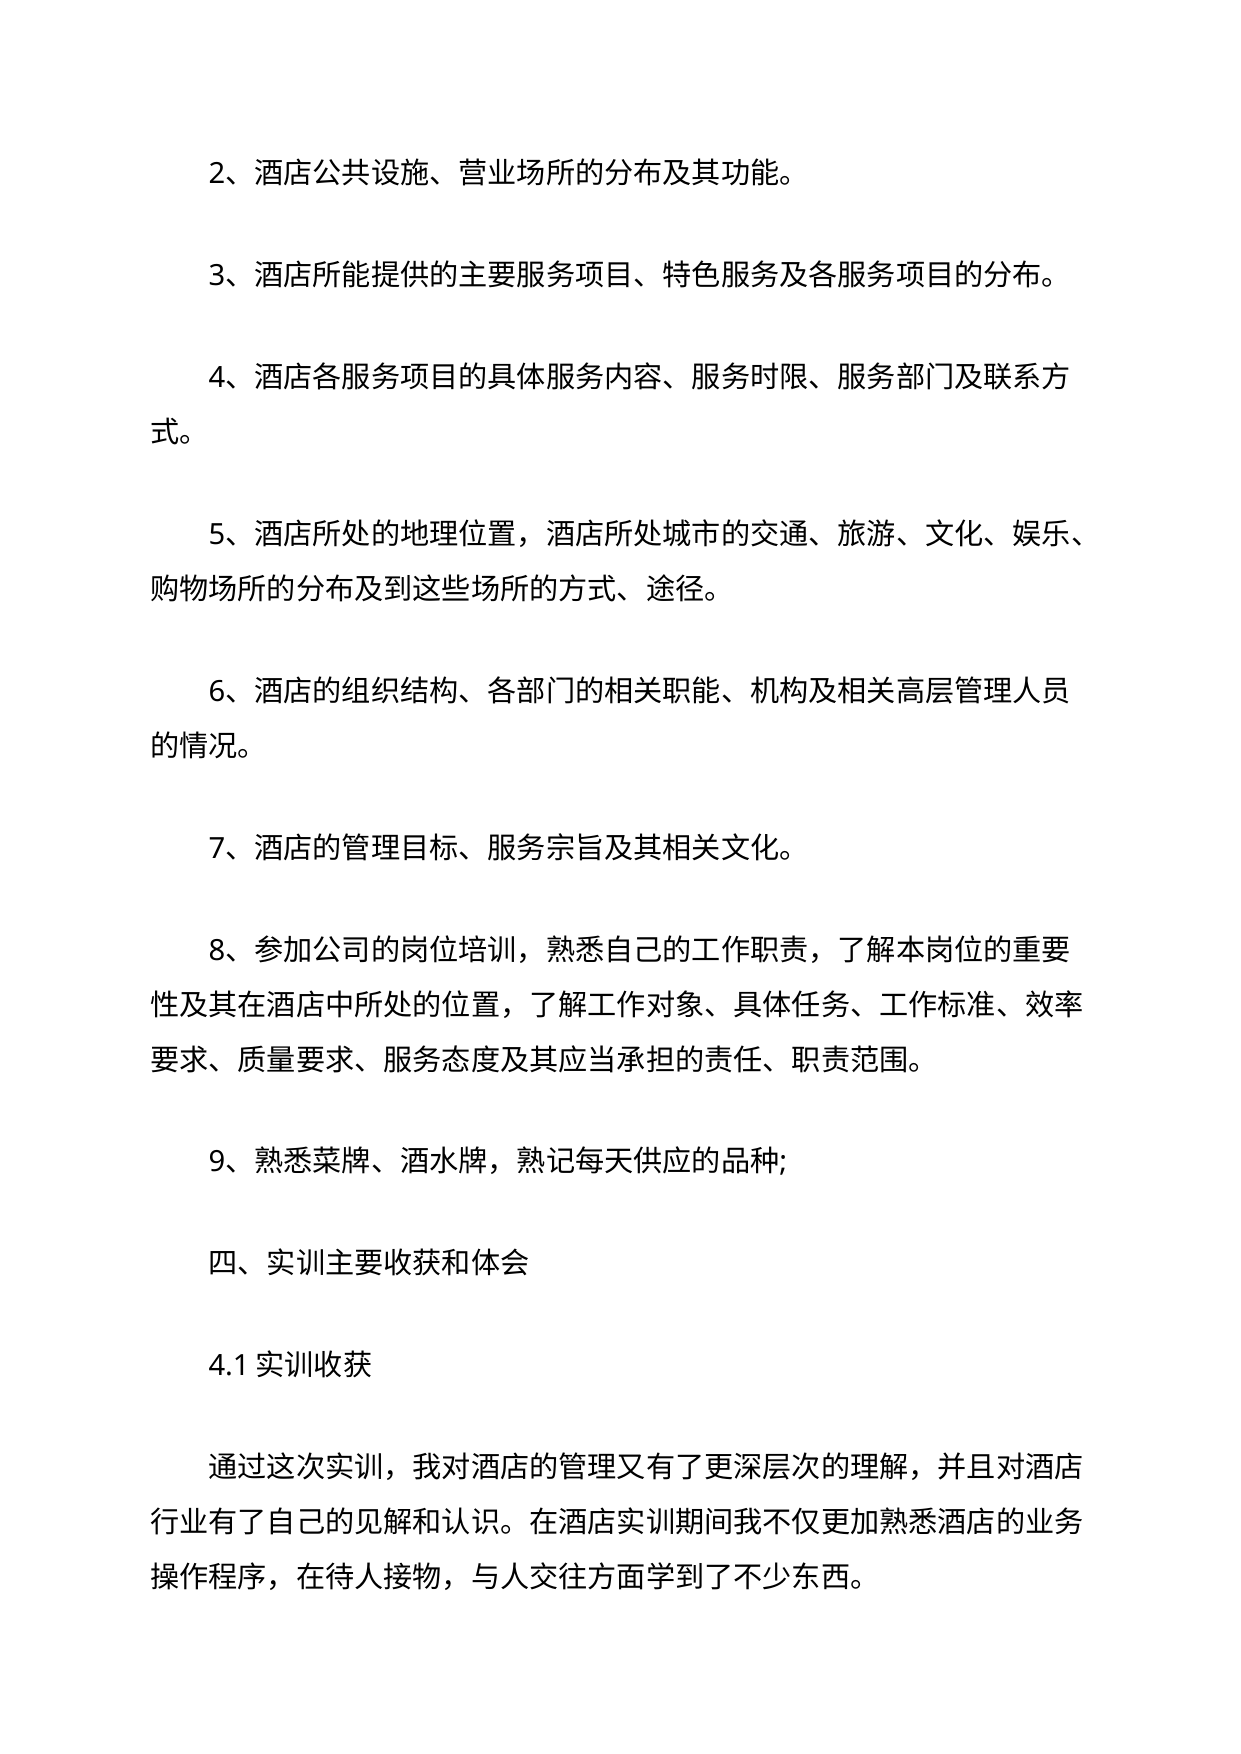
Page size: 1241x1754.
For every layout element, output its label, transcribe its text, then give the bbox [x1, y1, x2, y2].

text 四、实训主要收获和体会 [150, 1240, 1090, 1282]
text 4、酒店各服务项目的具体服务内容、服务时限、服务部门及联系方式。 [150, 354, 1090, 451]
text 通过这次实训，我对酒店的管理又有了更深层次的理解，并且对酒店行业有了自己的见解和认识。在酒店实训期间我不仅更加熟悉酒店的业务操作程序，在待人接物，与人交往方面学到了不少东西。 [150, 1444, 1090, 1596]
text 4.1实训收获 [150, 1342, 1090, 1384]
text 8、参加公司的岗位培训，熟悉自己的工作职责，了解本岗位的重要性及其在酒店中所处的位置，了解工作对象、具体任务、工作标准、效率要求、质量要求、服务态度及其应当承担的责任、职责范围。 [150, 926, 1090, 1078]
text 7、酒店的管理目标、服务宗旨及其相关文化。 [150, 824, 1090, 867]
text 5、酒店所处的地理位置，酒店所处城市的交通、旅游、文化、娱乐、购物场所的分布及到这些场所的方式、途径。 [150, 511, 1090, 608]
text 6、酒店的组织结构、各部门的相关职能、机构及相关高层管理人员的情况。 [150, 667, 1090, 765]
text 2、酒店公共设施、营业场所的分布及其功能。 [150, 150, 1090, 192]
text 9、熟悉菜牌、酒水牌，熟记每天供应的品种; [150, 1138, 1090, 1180]
text 3、酒店所能提供的主要服务项目、特色服务及各服务项目的分布。 [150, 252, 1090, 294]
